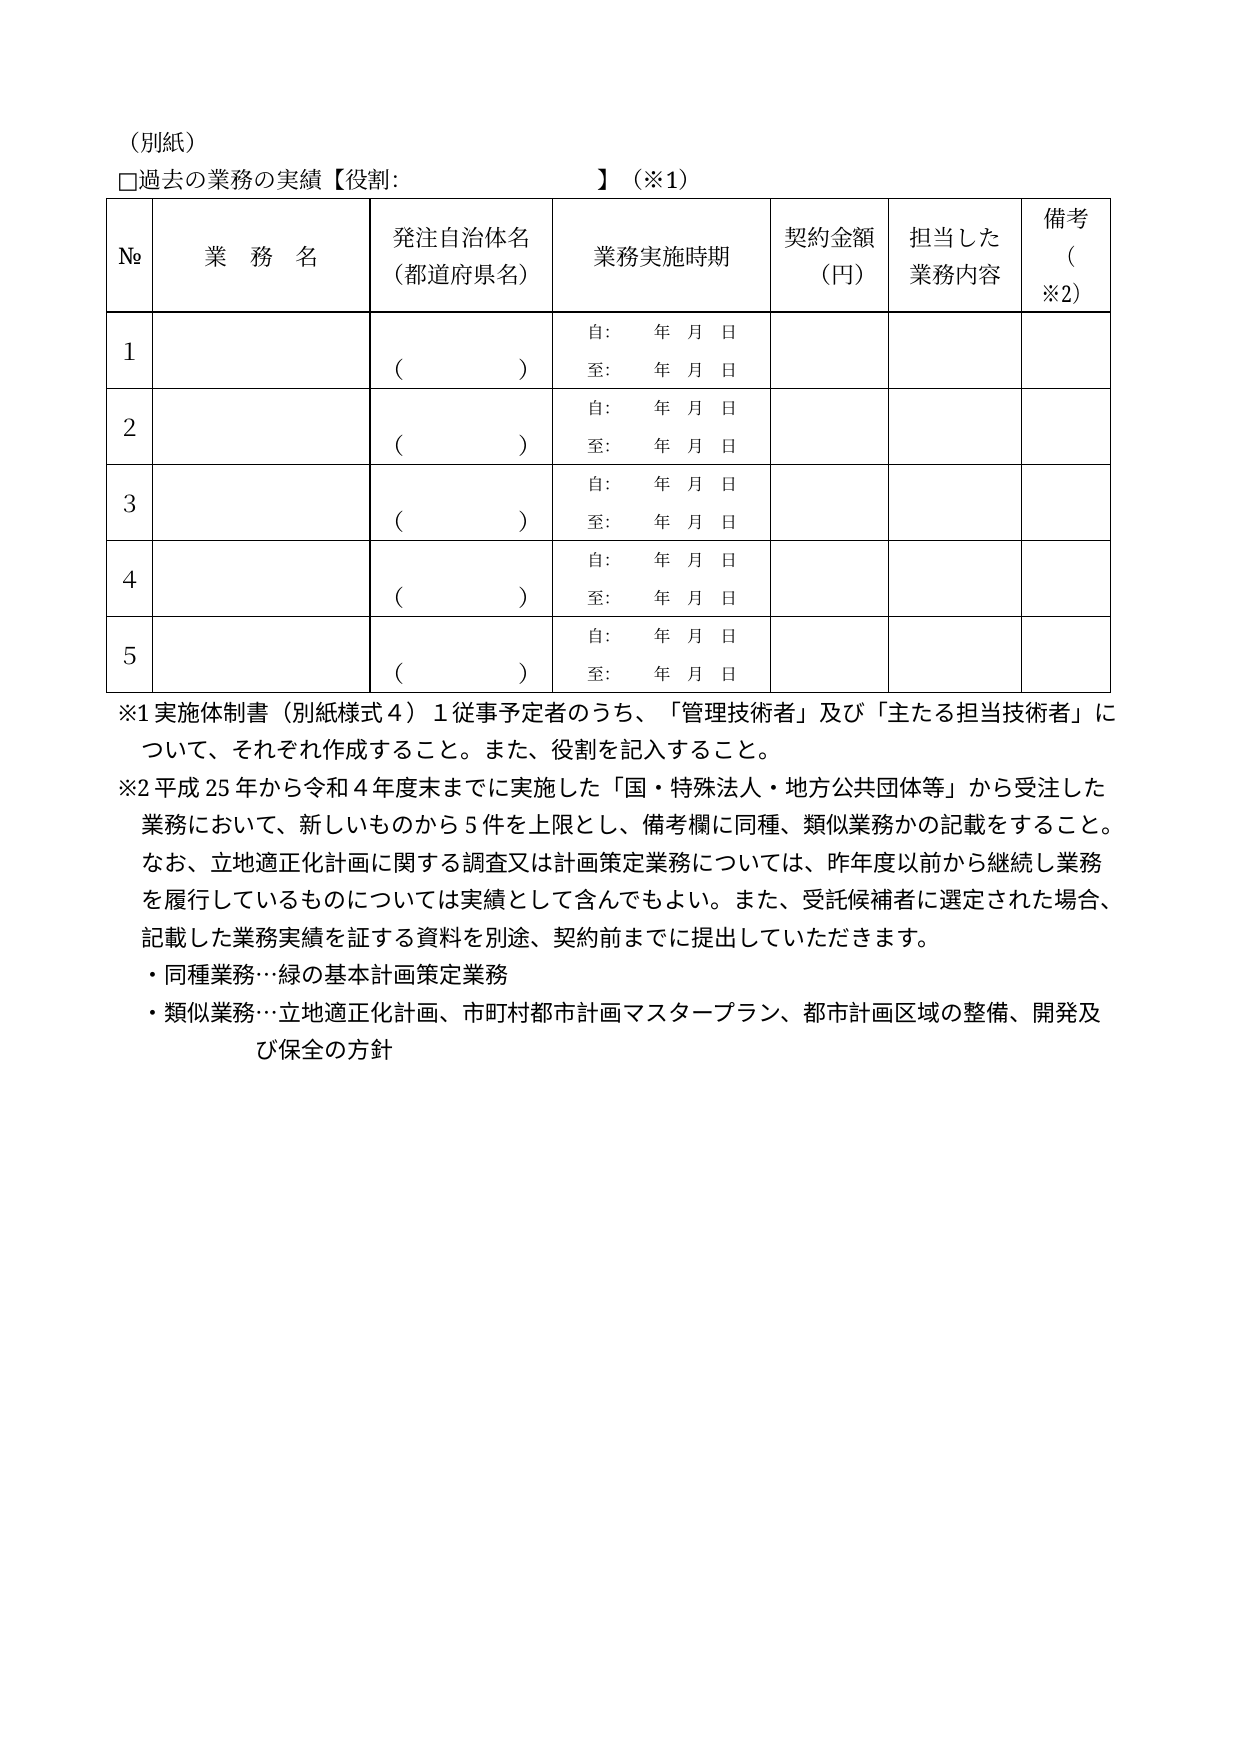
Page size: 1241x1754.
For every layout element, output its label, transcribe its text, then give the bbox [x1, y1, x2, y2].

table_header 担当した 業務内容 [889, 199, 1021, 311]
table_cell （ ） [371, 541, 552, 616]
table_cell [889, 313, 1021, 387]
text （別紙） [117, 123, 1122, 160]
table_header 業務実施時期 [553, 199, 770, 311]
table_cell 自： 年 月 日 至： 年 月 日 [553, 313, 770, 387]
text ・類似業務…立地適正化計画、市町村都市計画マスタープラン、都市計画区域の整備、開発及び保全の方針 [118, 993, 1122, 1068]
table_cell [771, 465, 888, 539]
table_cell [771, 617, 888, 692]
table_cell [153, 541, 369, 616]
text □過去の業務の実績【役割： 】（※1） [117, 160, 1122, 198]
table_cell [153, 465, 369, 539]
table_cell ２ [107, 389, 152, 463]
table_header № [107, 199, 152, 311]
table_cell （ ） [371, 389, 552, 463]
table_cell [1022, 541, 1110, 616]
table_header 備考 （※2） [1022, 199, 1110, 311]
table_cell [889, 541, 1021, 616]
table_cell 自： 年 月 日 至： 年 月 日 [553, 617, 770, 692]
table_cell [1022, 617, 1110, 692]
table_cell [153, 617, 369, 692]
table_cell ４ [107, 541, 152, 616]
table_cell 自： 年 月 日 至： 年 月 日 [553, 541, 770, 616]
table_cell （ ） [371, 313, 552, 387]
table_cell [889, 465, 1021, 539]
table_cell ３ [107, 465, 152, 539]
table_header 発注自治体名 （都道府県名） [371, 199, 552, 311]
text ※1実施体制書（別紙様式４）１従事予定者のうち、「管理技術者」及び「主たる担当技術者」について、それぞれ作成すること。また、役割を記入すること。 [118, 693, 1122, 768]
table_cell [889, 617, 1021, 692]
table_cell 自： 年 月 日 至： 年 月 日 [553, 389, 770, 463]
table_cell １ [107, 313, 152, 387]
table_cell [1022, 313, 1110, 387]
table_cell [771, 541, 888, 616]
text ※2平成25年から令和４年度末までに実施した「国・特殊法人・地方公共団体等」から受注した業務において、新しいものから5件を上限とし、備考欄に同種、類似業務かの記載をすること。なお、立地適正化計画に関する調査又は計画策定業務については、昨年度以前から継続し業務を履行しているものについては実績として含んでもよい。また、受託候補者に選定された場合、記載した業務実績を証する資料を別途、契約前までに提出していただきます。 [118, 768, 1122, 955]
table_cell [889, 389, 1021, 463]
table_cell ５ [107, 617, 152, 692]
table_header 契約金額 （円） [771, 199, 888, 311]
table_cell 自： 年 月 日 至： 年 月 日 [553, 465, 770, 539]
table_header 業 務 名 [153, 199, 369, 311]
table_cell [771, 389, 888, 463]
table_cell （ ） [371, 465, 552, 539]
table_cell [771, 313, 888, 387]
table_cell [153, 389, 369, 463]
text ・同種業務…緑の基本計画策定業務 [118, 955, 1122, 993]
table_cell （ ） [371, 617, 552, 692]
table_cell [1022, 389, 1110, 463]
table_cell [153, 313, 369, 387]
table_cell [1022, 465, 1110, 539]
